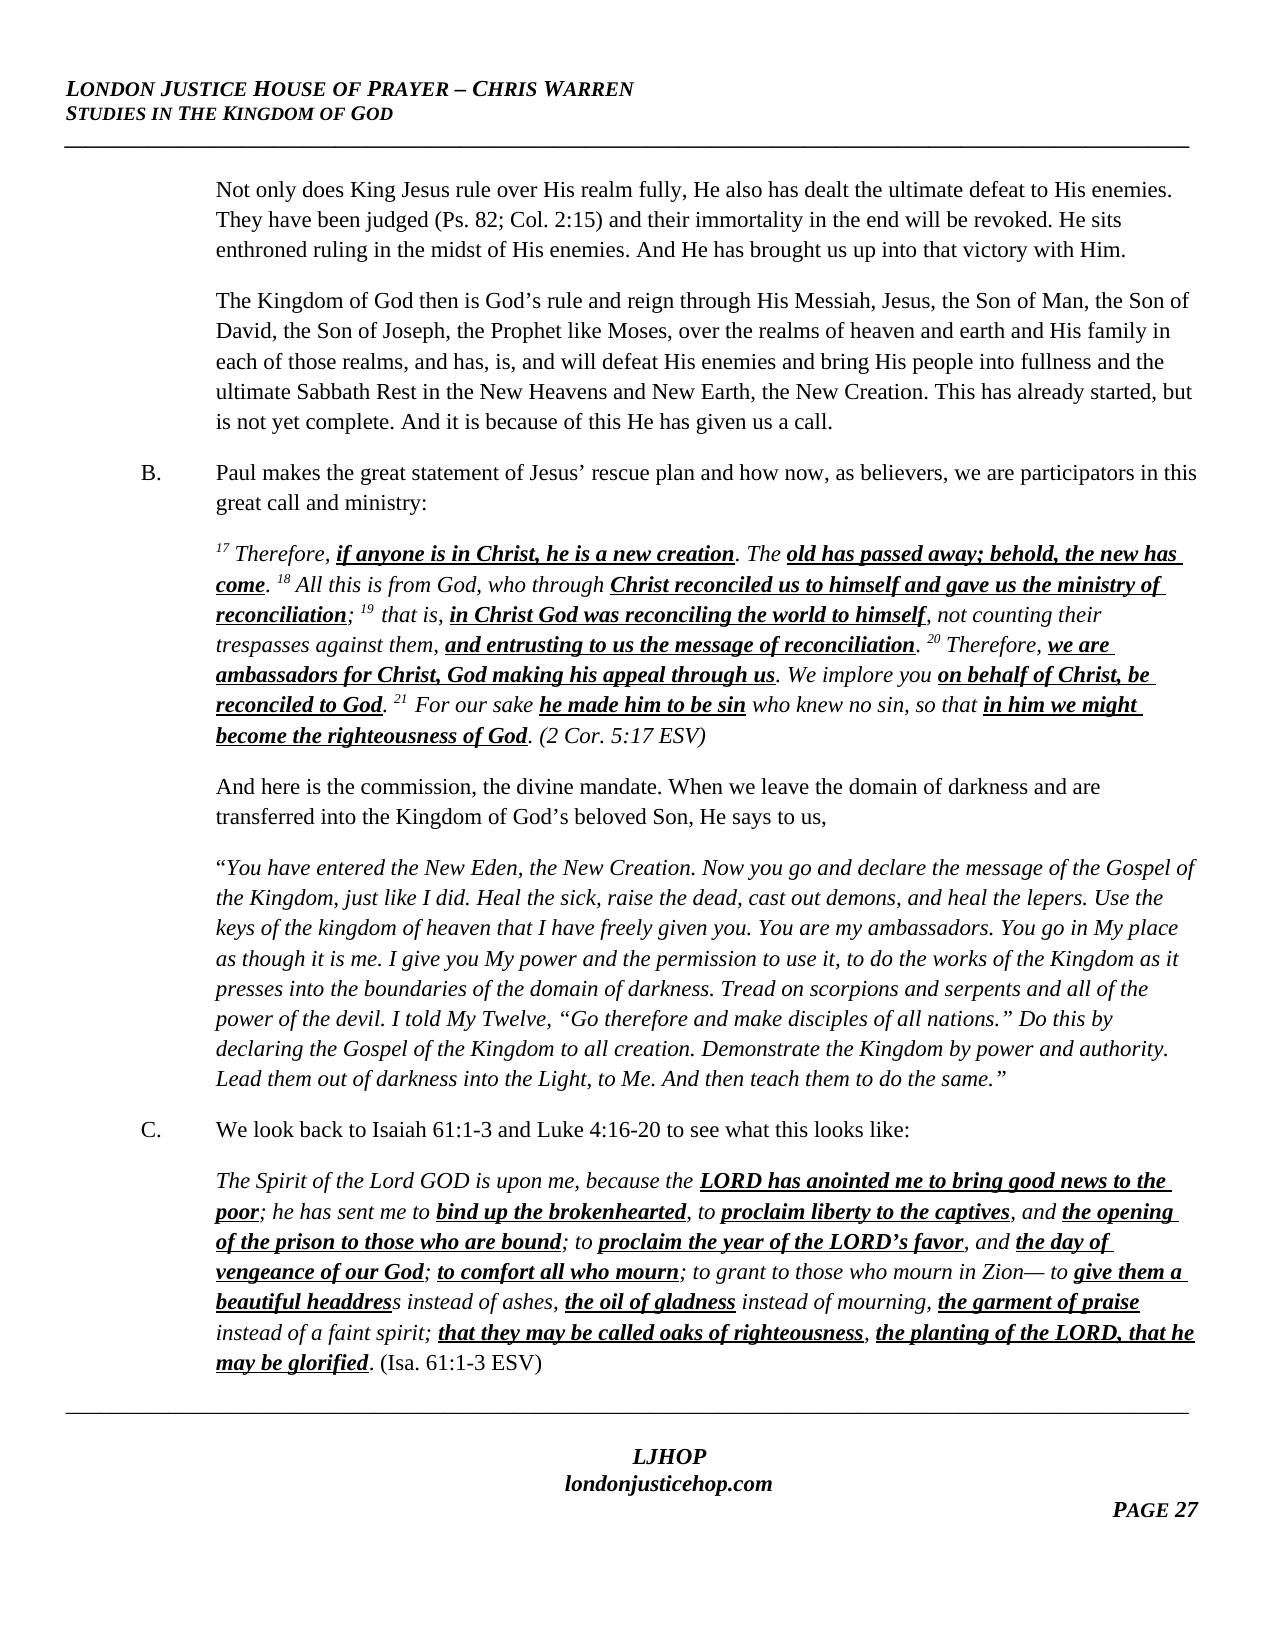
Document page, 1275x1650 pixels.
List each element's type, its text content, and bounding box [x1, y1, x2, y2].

text The Spirit of the Lord GOD is upon me, because the LORD has anointed me to bring good news to the poor; he has sent me to bind up the brokenhearted, to proclaim liberty to the captives, and the opening of the prison to those who are bound; to proclaim the year of the LORD’s favor, and the day of vengeance of our God; to comfort all who mourn; to grant to those who mourn in Zion— to give them a beautiful headdress instead of ashes, the oil of gladness instead of mourning, the garment of praise instead of a faint spirit; that they may be called oaks of righteousness, the planting of the LORD, that he may be glorified. (Isa. 61:1-3 ESV) [216, 1167, 1200, 1375]
text The Kingdom of God then is God’s rule and reign through His Messiah, Jesus, the Son of Man, the Son of David, the Son of Joseph, the Prophet like Moses, over the realms of heaven and earth and His family in each of those realms, and has, is, and will defeat His enemies and bring His people into fullness and the ultimate Sabbath Rest in the New Heavens and New Earth, the New Creation. This has already started, but is not yet complete. And it is because of this He has given us a call. [216, 287, 1200, 434]
text “You have entered the New Eden, the New Creation. Now you go and declare the message of the Gospel of the Kingdom, just like I did. Heal the sick, raise the dead, cast out demons, and heal the lepers. Use the keys of the kingdom of heaven that I have freely given you. You are my ambassadors. You go in My place as though it is me. I give you My power and the permission to use it, to do the works of the Kingdom as it presses into the boundaries of the domain of darkness. Tread on scorpions and serpents and all of the power of the devil. I told My Twelve, “Go therefore and make disciples of all nations.” Do this by declaring the Gospel of the Kingdom to all creation. Demonstrate the Kingdom by power and authority. Lead them out of darkness into the Light, to Me. And then teach them to do the same.” [216, 854, 1200, 1092]
text C. We look back to Isaiah 61:1-3 and Luke 4:16-20 to see what this looks like: [141, 1116, 1200, 1143]
text 17 Therefore, if anyone is in Christ, he is a new creation. The old has passed away; behold, the new has come. 18 All this is from God, who through Christ reconciled us to himself and gave us the ministry of reconciliation; 19 that is, in Christ God was reconciling the world to himself, not counting their trespasses against them, and entrusting to us the message of reconciliation. 20 Therefore, we are ambassadors for Christ, God making his appeal through us. We implore you on behalf of Christ, be reconciled to God. 21 For our sake he made him to be sin who knew no sin, so that in him we might become the righteousness of God. (2 Cor. 5:17 ESV) [141, 540, 1200, 748]
text B. Paul makes the great statement of Jesus’ rescue plan and how now, as believers, we are participators in this great call and ministry: [141, 459, 1200, 516]
text Not only does King Jesus rule over His realm fully, He also has dealt the ultimate defeat to His enemies. They have been judged (Ps. 82; Col. 2:15) and their immortality in the end will be revoked. He sits enthroned ruling in the midst of His enemies. And He has brought us up into that victory with Him. [141, 176, 1200, 263]
text And here is the commission, the divine mandate. When we leave the domain of darkness and are transferred into the Kingdom of God’s beloved Son, He says to us, [141, 773, 1200, 829]
